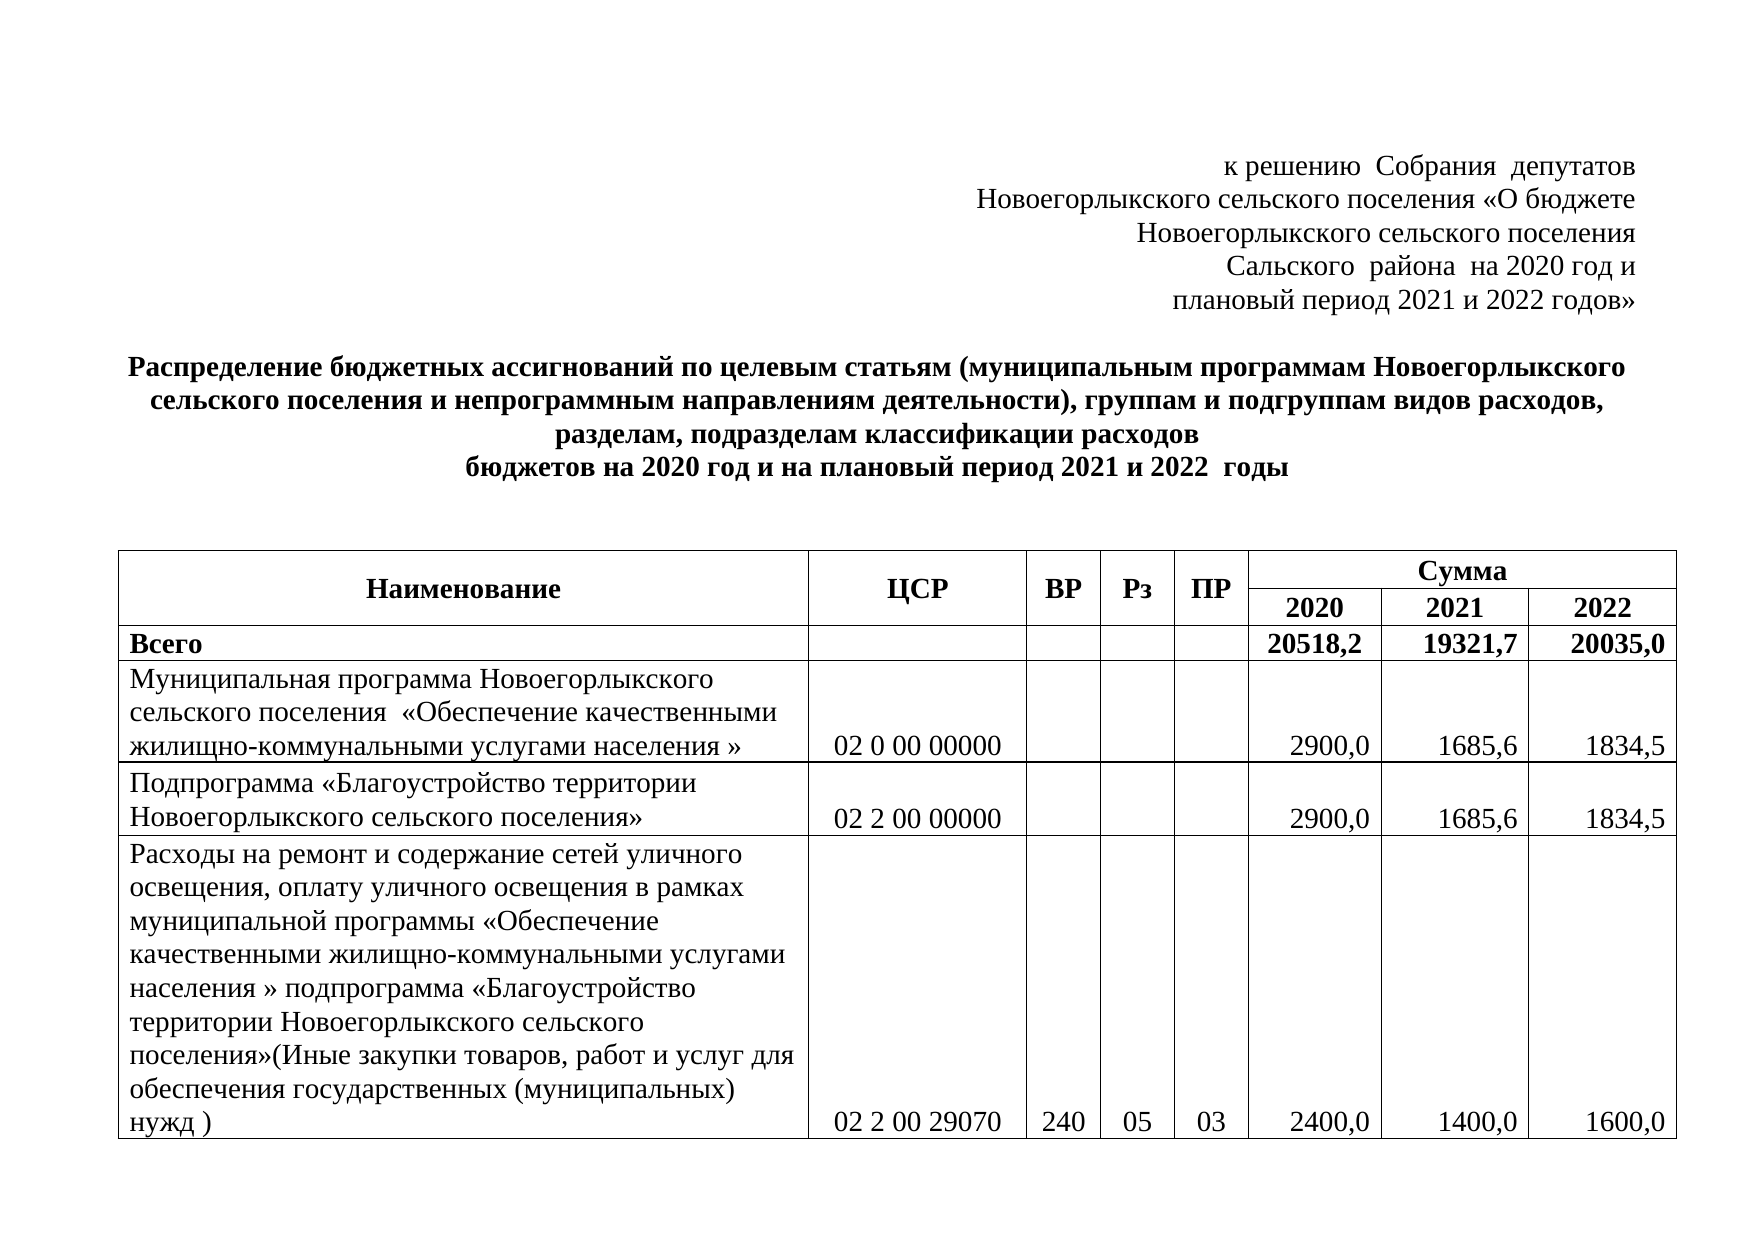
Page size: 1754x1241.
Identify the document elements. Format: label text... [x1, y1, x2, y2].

table_cell [1101, 626, 1174, 660]
table_cell 20518,2 [1249, 626, 1381, 660]
table_cell 02 0 00 00000 [809, 661, 1026, 761]
text Новоегорлыкского сельского поселения [118, 215, 1636, 248]
text плановый период 2021 и 2022 годов» [118, 282, 1636, 315]
table_cell 02 2 00 00000 [809, 763, 1026, 835]
table_cell 1400,0 [1382, 836, 1528, 1138]
text Новоегорлыкского сельского поселения «О бюджете [118, 181, 1636, 215]
table_cell [1027, 763, 1100, 835]
table_cell [1027, 626, 1100, 660]
table_header Наименование [119, 551, 808, 625]
table_cell [1027, 661, 1100, 761]
table_cell 1834,5 [1529, 661, 1676, 761]
table_cell [1175, 763, 1248, 835]
table_cell 240 [1027, 836, 1100, 1138]
table_cell 2900,0 [1249, 763, 1381, 835]
table_cell [1175, 661, 1248, 761]
text Распределение бюджетных ассигнований по целевым статьям (муниципальным программам Новоегорлыкского сельского поселения и непрограммным направлениям деятельности), группам и подгруппам видов расходов, разделам, подразделам классификации расходов [118, 349, 1636, 449]
table_cell 20035,0 [1529, 626, 1676, 660]
table_cell 1685,6 [1382, 763, 1528, 835]
table_cell [1175, 626, 1248, 660]
table_cell Подпрограмма «Благоустройство территории Новоегорлыкского сельского поселения» [119, 763, 808, 835]
table_cell [1101, 661, 1174, 761]
table_header ЦСР [809, 551, 1026, 625]
table_cell 02 2 00 29070 [809, 836, 1026, 1138]
table_cell [1101, 763, 1174, 835]
table_cell 1685,6 [1382, 661, 1528, 761]
table_cell Всего [119, 626, 808, 660]
table_cell 2900,0 [1249, 661, 1381, 761]
table_cell Расходы на ремонт и содержание сетей уличного освещения, оплату уличного освещения в рамках муниципальной программы «Обеспечение качественными жилищно-коммунальными услугами населения » подпрограмма «Благоустройство территории Новоегорлыкского сельского поселения»(Иные закупки товаров, работ и услуг для обеспечения государственных (муниципальных) нужд ) [119, 836, 808, 1138]
table_cell 2021 [1382, 589, 1528, 625]
table_cell 05 [1101, 836, 1174, 1138]
table_cell 1600,0 [1529, 836, 1676, 1138]
table_cell 2020 [1249, 589, 1381, 625]
table_cell 19321,7 [1382, 626, 1528, 660]
text Сальского района на 2020 год и [118, 248, 1636, 282]
table_cell 2022 [1529, 589, 1676, 625]
table_header Рз [1101, 551, 1174, 625]
table_header ВР [1027, 551, 1100, 625]
table_header ПР [1175, 551, 1248, 625]
table_cell 1834,5 [1529, 763, 1676, 835]
text к решению Собрания депутатов [118, 148, 1636, 181]
table_cell 03 [1175, 836, 1248, 1138]
table_header Сумма [1249, 551, 1676, 588]
table_cell [809, 626, 1026, 660]
text бюджетов на 2020 год и на плановый период 2021 и 2022 годы [118, 449, 1636, 483]
table_cell Муниципальная программа Новоегорлыкского сельского поселения «Обеспечение качественными жилищно-коммунальными услугами населения » [119, 661, 808, 761]
table_cell 2400,0 [1249, 836, 1381, 1138]
